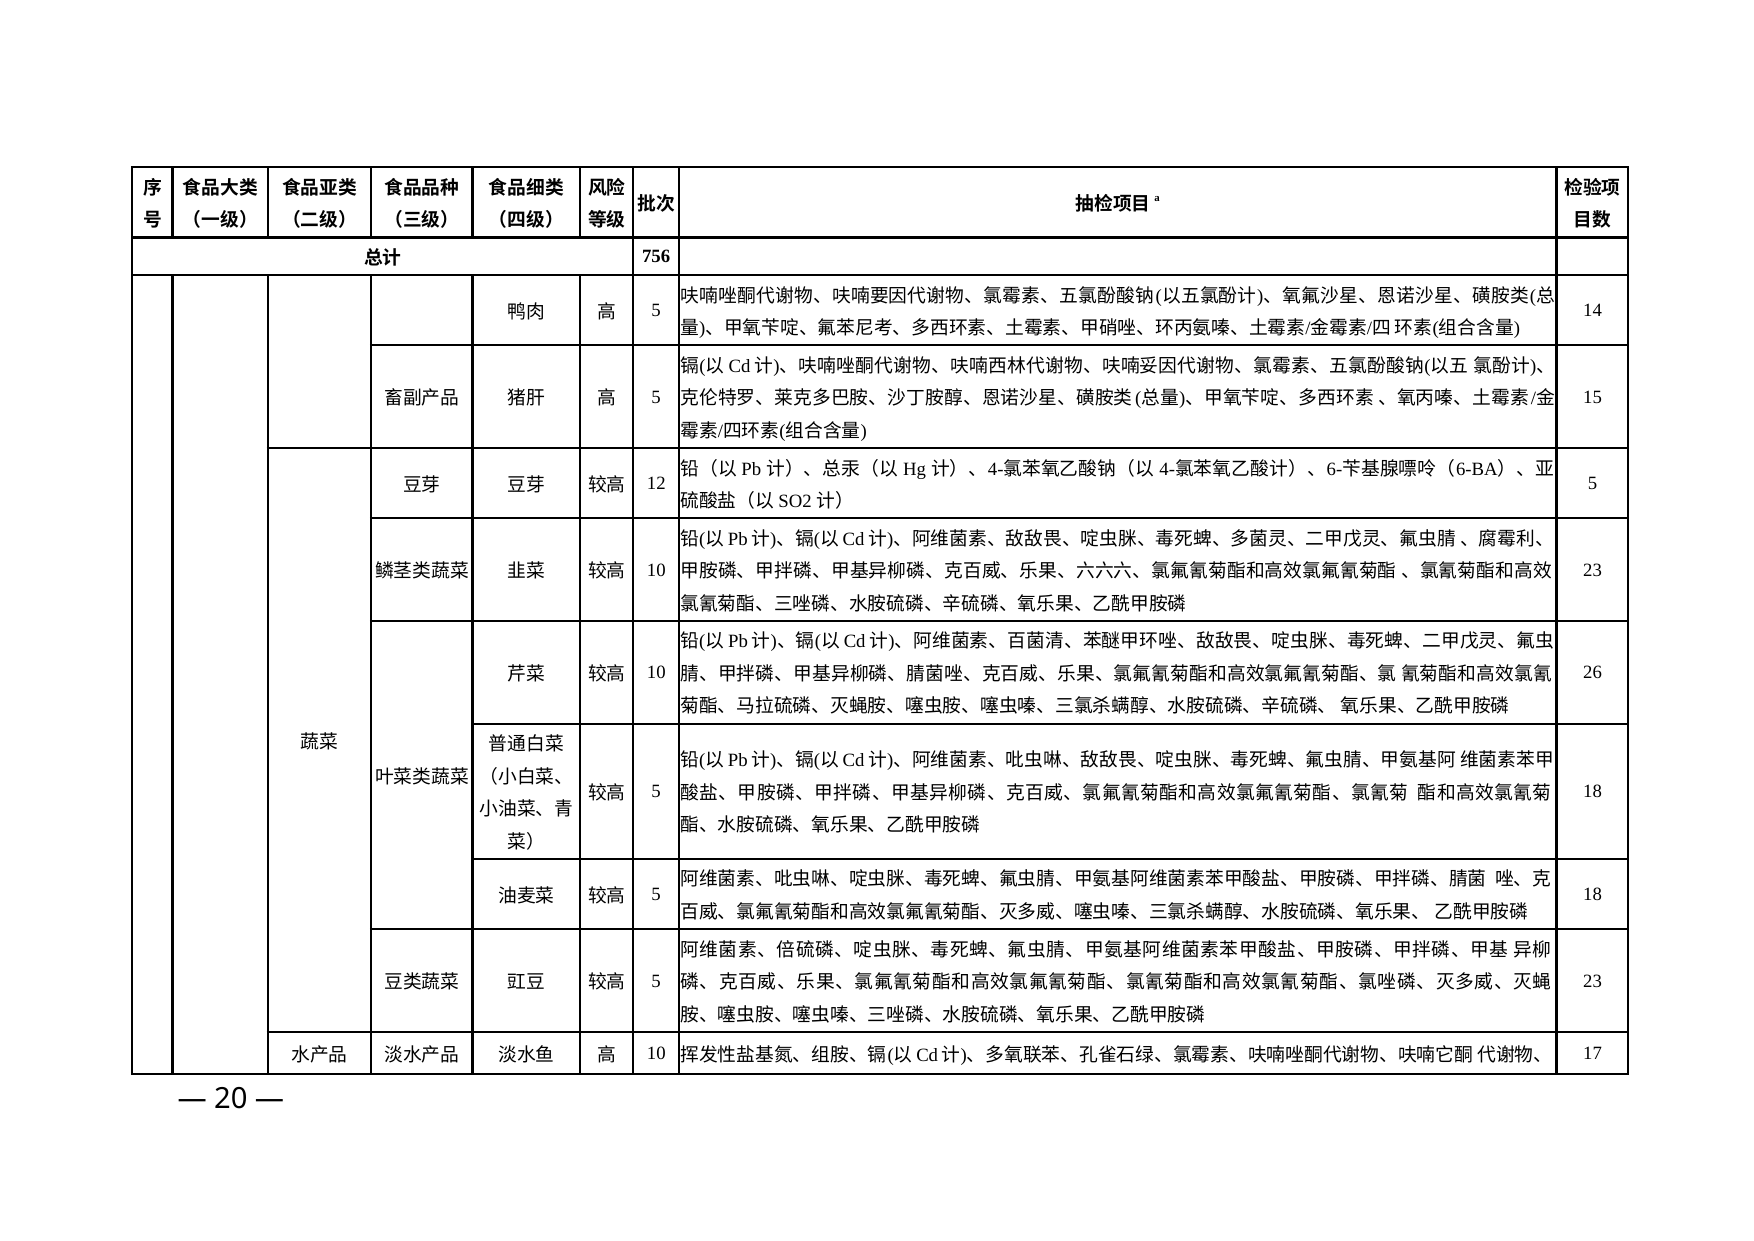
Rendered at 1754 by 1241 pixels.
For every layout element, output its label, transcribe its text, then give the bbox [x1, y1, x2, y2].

table_cell 18 [1558, 860, 1627, 928]
table_cell 15 [1558, 346, 1627, 447]
table_cell 23 [1558, 930, 1627, 1031]
table_cell 总计 [133, 239, 632, 274]
table_header 食品大类（一级） [174, 168, 267, 236]
table_cell 756 [634, 239, 678, 274]
table_cell 高 [581, 346, 632, 447]
table_cell 较高 [581, 930, 632, 1031]
table_cell 豆类蔬菜 [372, 930, 471, 1031]
table_header 检验项目数 [1558, 168, 1627, 236]
table_cell 10 [634, 519, 678, 620]
table_cell 镉(以Cd计)、呋喃唑酮代谢物、呋喃西林代谢物、呋喃妥因代谢物、氯霉素、五氯酚酸钠(以五 氯酚计)、克伦特罗、莱克多巴胺、沙丁胺醇、恩诺沙星、磺胺类(总量)、甲氧苄啶、多西环素 、氧丙嗪、土霉素/金霉素/四环素(组合含量) [680, 346, 1555, 447]
table_cell 较高 [581, 449, 632, 517]
table_cell 鳞茎类蔬菜 [372, 519, 471, 620]
table_cell 普通白菜（小白菜、小油菜、青菜） [474, 725, 579, 858]
table_cell 芹菜 [474, 622, 579, 723]
table_cell 较高 [581, 860, 632, 928]
table_header 风险等级 [581, 168, 632, 236]
table_cell 油麦菜 [474, 860, 579, 928]
table_cell 23 [1558, 519, 1627, 620]
table_cell 铅(以Pb计)、镉(以Cd计)、阿维菌素、敌敌畏、啶虫脒、毒死蜱、多菌灵、二甲戊灵、氟虫腈 、腐霉利、甲胺磷、甲拌磷、甲基异柳磷、克百威、乐果、六六六、氯氟氰菊酯和高效氯氟氰菊酯 、氯氰菊酯和高效氯氰菊酯、三唑磷、水胺硫磷、辛硫磷、氧乐果、乙酰甲胺磷 [680, 519, 1555, 620]
table_header 食品亚类（二级） [269, 168, 370, 236]
table_cell 铅(以Pb计)、镉(以Cd计)、阿维菌素、吡虫啉、敌敌畏、啶虫脒、毒死蜱、氟虫腈、甲氨基阿 维菌素苯甲酸盐、甲胺磷、甲拌磷、甲基异柳磷、克百威、氯氟氰菊酯和高效氯氟氰菊酯、氯氰菊 酯和高效氯氰菊酯、水胺硫磷、氧乐果、乙酰甲胺磷 [680, 725, 1555, 858]
table_cell 淡水产品 [372, 1033, 471, 1073]
table_cell 12 [634, 449, 678, 517]
table_cell 26 [1558, 622, 1627, 723]
table_cell 17 [1558, 1033, 1627, 1073]
table_cell [1558, 239, 1627, 274]
table_cell 5 [634, 930, 678, 1031]
table_cell [680, 239, 1555, 274]
table_cell 5 [1558, 449, 1627, 517]
table_cell 铅(以Pb计)、镉(以Cd计)、阿维菌素、百菌清、苯醚甲环唑、敌敌畏、啶虫脒、毒死蜱、二甲戊灵、氟虫腈、甲拌磷、甲基异柳磷、腈菌唑、克百威、乐果、氯氟氰菊酯和高效氯氟氰菊酯、氯 氰菊酯和高效氯氰菊酯、马拉硫磷、灭蝇胺、噻虫胺、噻虫嗪、三氯杀螨醇、水胺硫磷、辛硫磷、 氧乐果、乙酰甲胺磷 [680, 622, 1555, 723]
table_cell 豆芽 [474, 449, 579, 517]
table_cell 猪肝 [474, 346, 579, 447]
table_cell 5 [634, 725, 678, 858]
table_cell 阿维菌素、吡虫啉、啶虫脒、毒死蜱、氟虫腈、甲氨基阿维菌素苯甲酸盐、甲胺磷、甲拌磷、腈菌 唑、克百威、氯氟氰菊酯和高效氯氟氰菊酯、灭多威、噻虫嗪、三氯杀螨醇、水胺硫磷、氧乐果、 乙酰甲胺磷 [680, 860, 1555, 928]
table_cell 蔬菜 [269, 449, 370, 1031]
table_header 批次 [634, 168, 678, 236]
table_cell 豇豆 [474, 930, 579, 1031]
table_cell 较高 [581, 725, 632, 858]
table_cell 较高 [581, 622, 632, 723]
table_cell 高 [581, 1033, 632, 1073]
table_header 序号 [133, 168, 171, 236]
table_cell 10 [634, 622, 678, 723]
table_cell 10 [634, 1033, 678, 1073]
table_cell 5 [634, 346, 678, 447]
table_cell 呋喃唑酮代谢物、呋喃要因代谢物、氯霉素、五氯酚酸钠(以五氯酚计)、氧氟沙星、恩诺沙星、磺胺类(总量)、甲氧苄啶、氟苯尼考、多西环素、土霉素、甲硝唑、环丙氨嗪、土霉素/金霉素/四 环素(组合含量) [680, 276, 1555, 344]
table_cell 14 [1558, 276, 1627, 344]
table_cell 18 [1558, 725, 1627, 858]
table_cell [680, 1033, 1555, 1073]
table_cell 较高 [581, 519, 632, 620]
table_cell 叶菜类蔬菜 [372, 622, 471, 928]
table_cell 高 [581, 276, 632, 344]
table_cell 禽肉 [372, 276, 471, 344]
table_cell 5 [634, 860, 678, 928]
table_cell 淡水鱼 [474, 1033, 579, 1073]
table_cell 铅（以 Pb 计）、总汞（以 Hg 计）、4-氯苯氧乙酸钠（以 4-氯苯氧乙酸计）、6-苄基腺嘌呤（6-BA）、亚硫酸盐（以 SO2 计） [680, 449, 1555, 517]
table_cell 畜副产品 [372, 346, 471, 447]
table_cell 5 [634, 276, 678, 344]
table_cell 阿维菌素、倍硫磷、啶虫脒、毒死蜱、氟虫腈、甲氨基阿维菌素苯甲酸盐、甲胺磷、甲拌磷、甲基 异柳磷、克百威、乐果、氯氟氰菊酯和高效氯氟氰菊酯、氯氰菊酯和高效氯氰菊酯、氯唑磷、灭多威、灭蝇胺、噻虫胺、噻虫嗪、三唑磷、水胺硫磷、氧乐果、乙酰甲胺磷 [680, 930, 1555, 1031]
table_header 抽检项目a [680, 168, 1555, 236]
table_header 食品细类 （四级） [474, 168, 579, 236]
table_header 食品品种 （三级） [372, 168, 471, 236]
table_cell 豆芽 [372, 449, 471, 517]
table_cell 水产品 [269, 1033, 370, 1073]
table_cell 鸭肉 [474, 276, 579, 344]
table_cell 韭菜 [474, 519, 579, 620]
